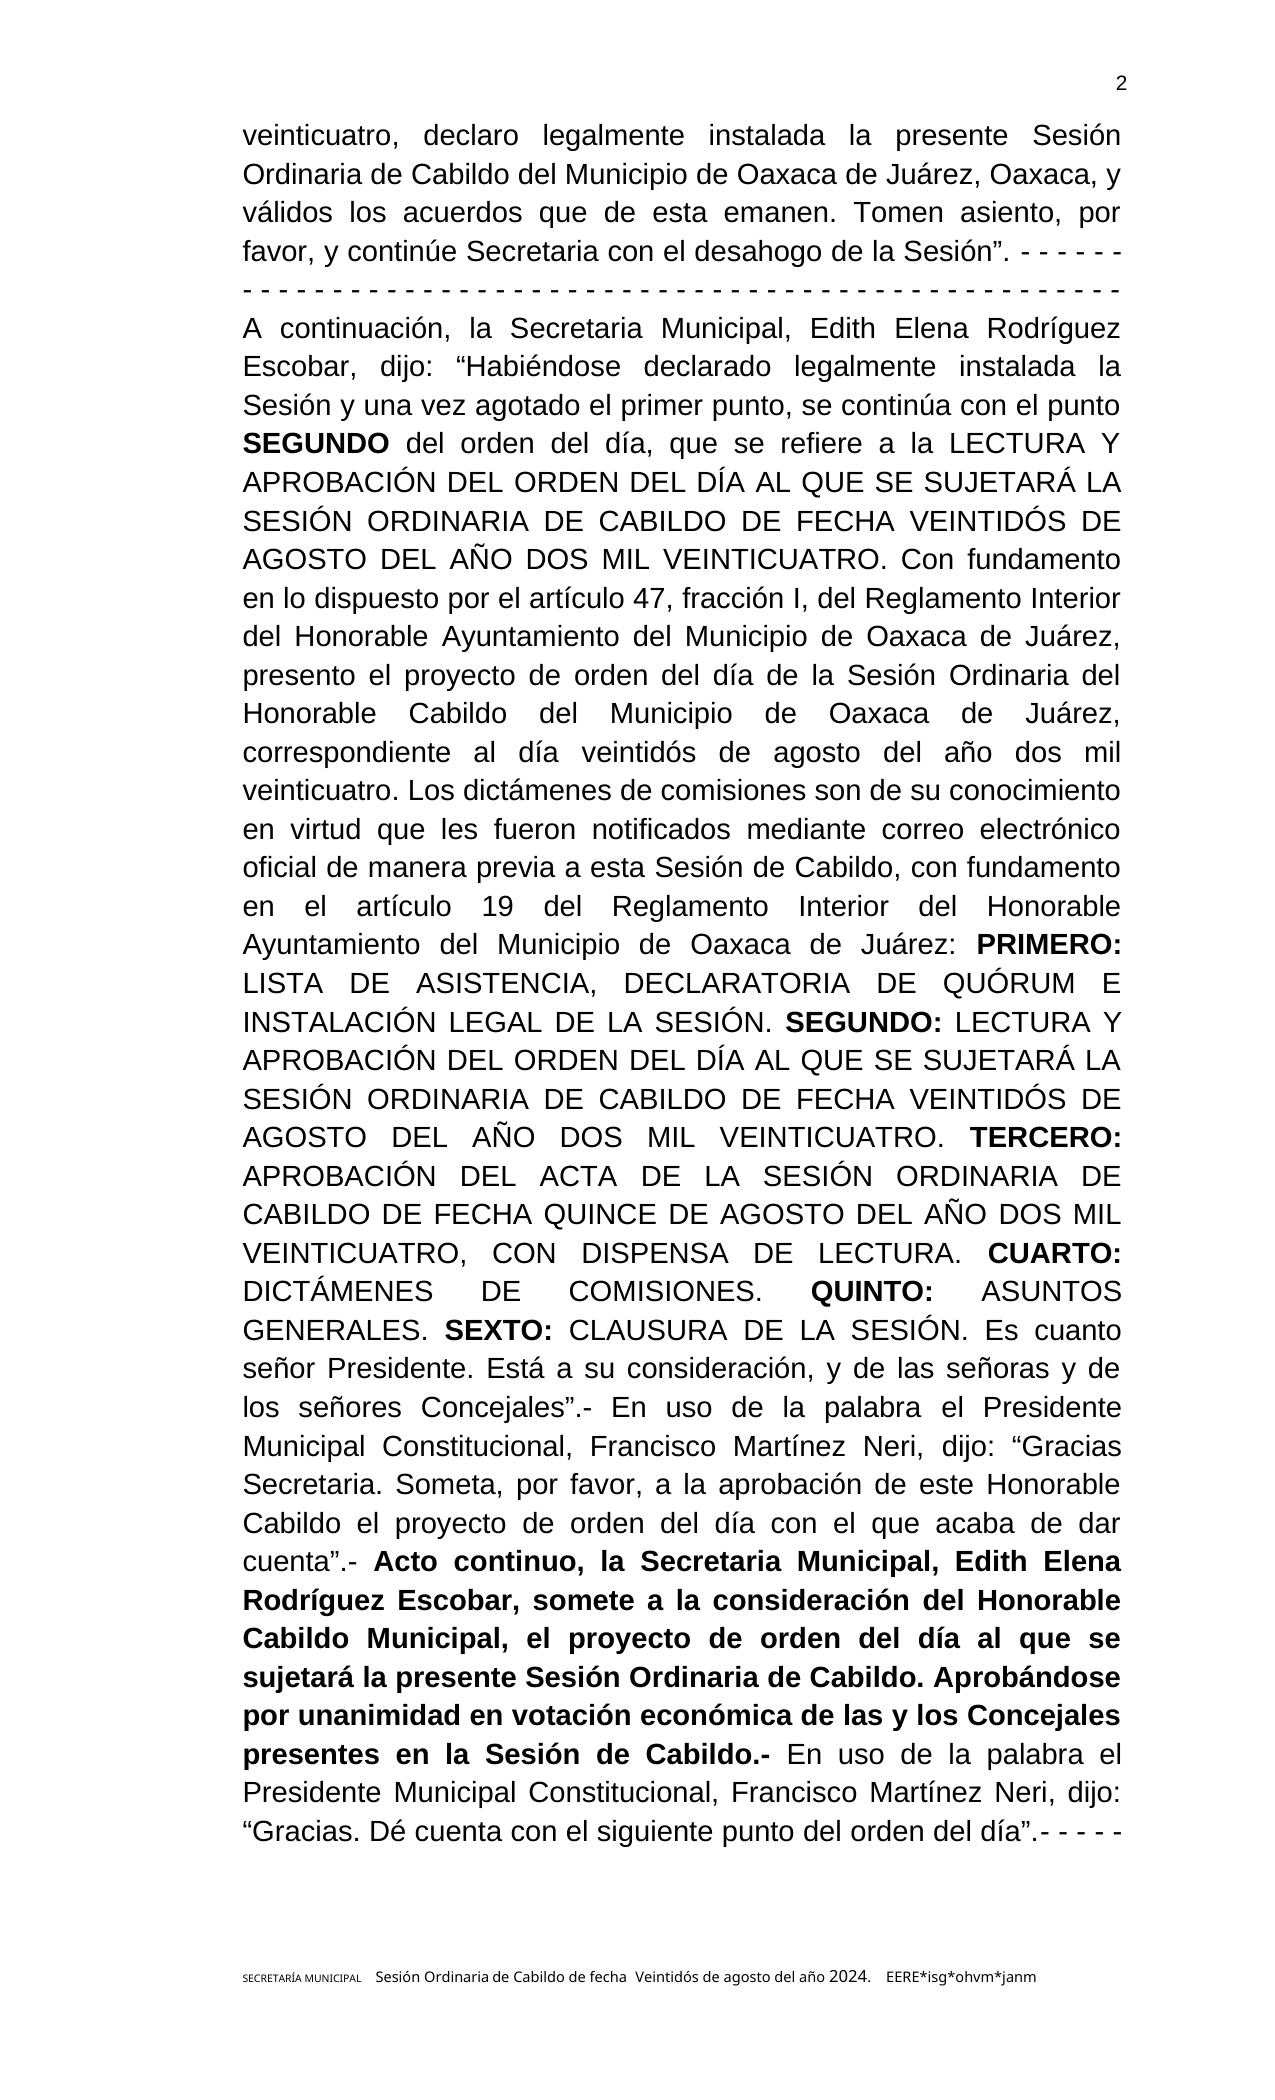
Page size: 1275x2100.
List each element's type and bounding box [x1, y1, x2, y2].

text [242, 118, 1122, 1847]
